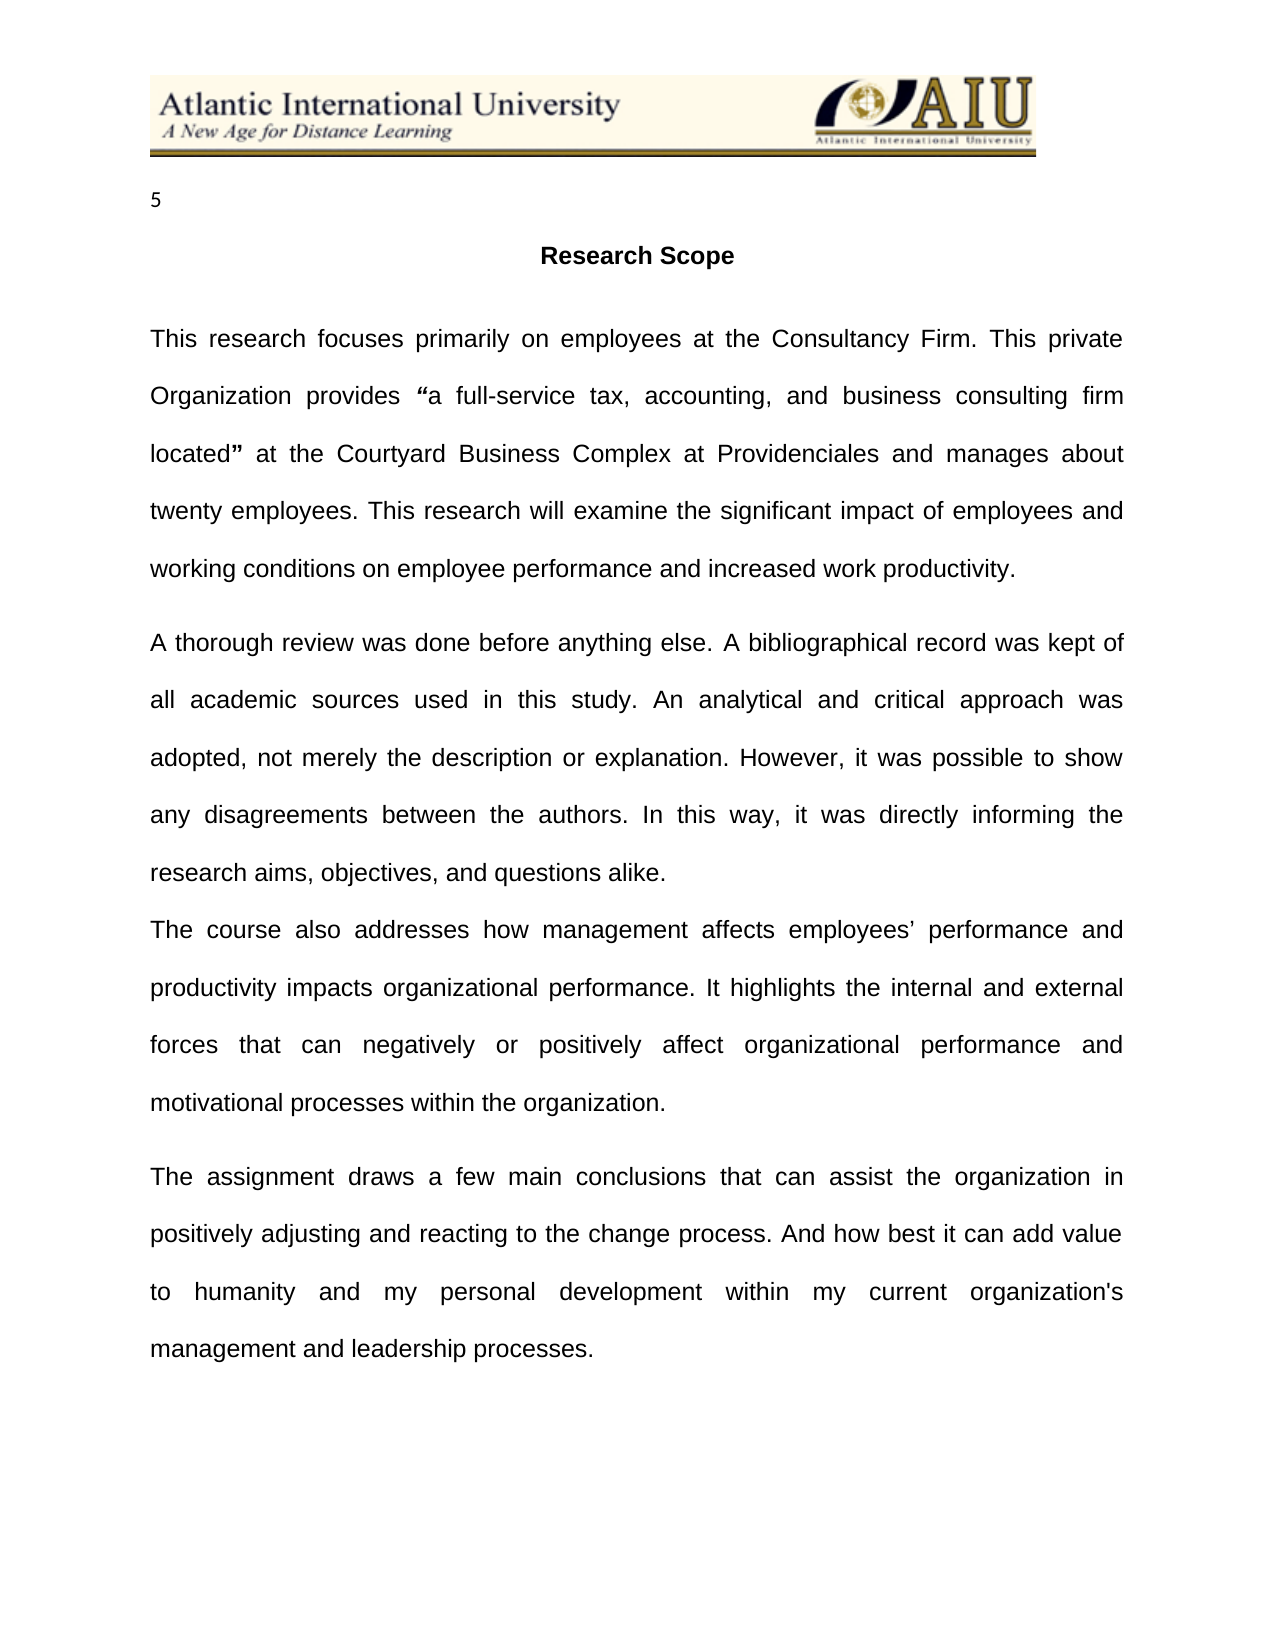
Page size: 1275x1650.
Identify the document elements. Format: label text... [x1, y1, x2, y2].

picture [150, 75, 1037, 157]
text Research Scope [150, 241, 1125, 270]
text This research focuses primarily on employees at the Consultancy Firm. This private Organization provides “a full-service tax, accounting, and business consulting firm located” at the Courtyard Business Complex at Providenciales and manages about twenty employees. This research will examine the significant impact of employees and working conditions on employee performance and increased work productivity. [150, 323, 1125, 582]
text A thorough review was done before anything else. A bibliographical record was kept of all academic sources used in this study. An analytical and critical approach was adopted, not merely the description or explanation. However, it was possible to show any disagreements between the authors. In this way, it was directly informing the research aims, objectives, and questions alike. [150, 628, 1125, 886]
text The course also addresses how management affects employees’ performance and productivity impacts organizational performance. It highlights the internal and external forces that can negatively or positively affect organizational performance and motivational processes within the organization. [150, 915, 1125, 1116]
text The assignment draws a few main conclusions that can assist the organization in positively adjusting and reacting to the change process. And how best it can add value to humanity and my personal development within my current organization's management and leadership processes. [150, 1162, 1125, 1363]
